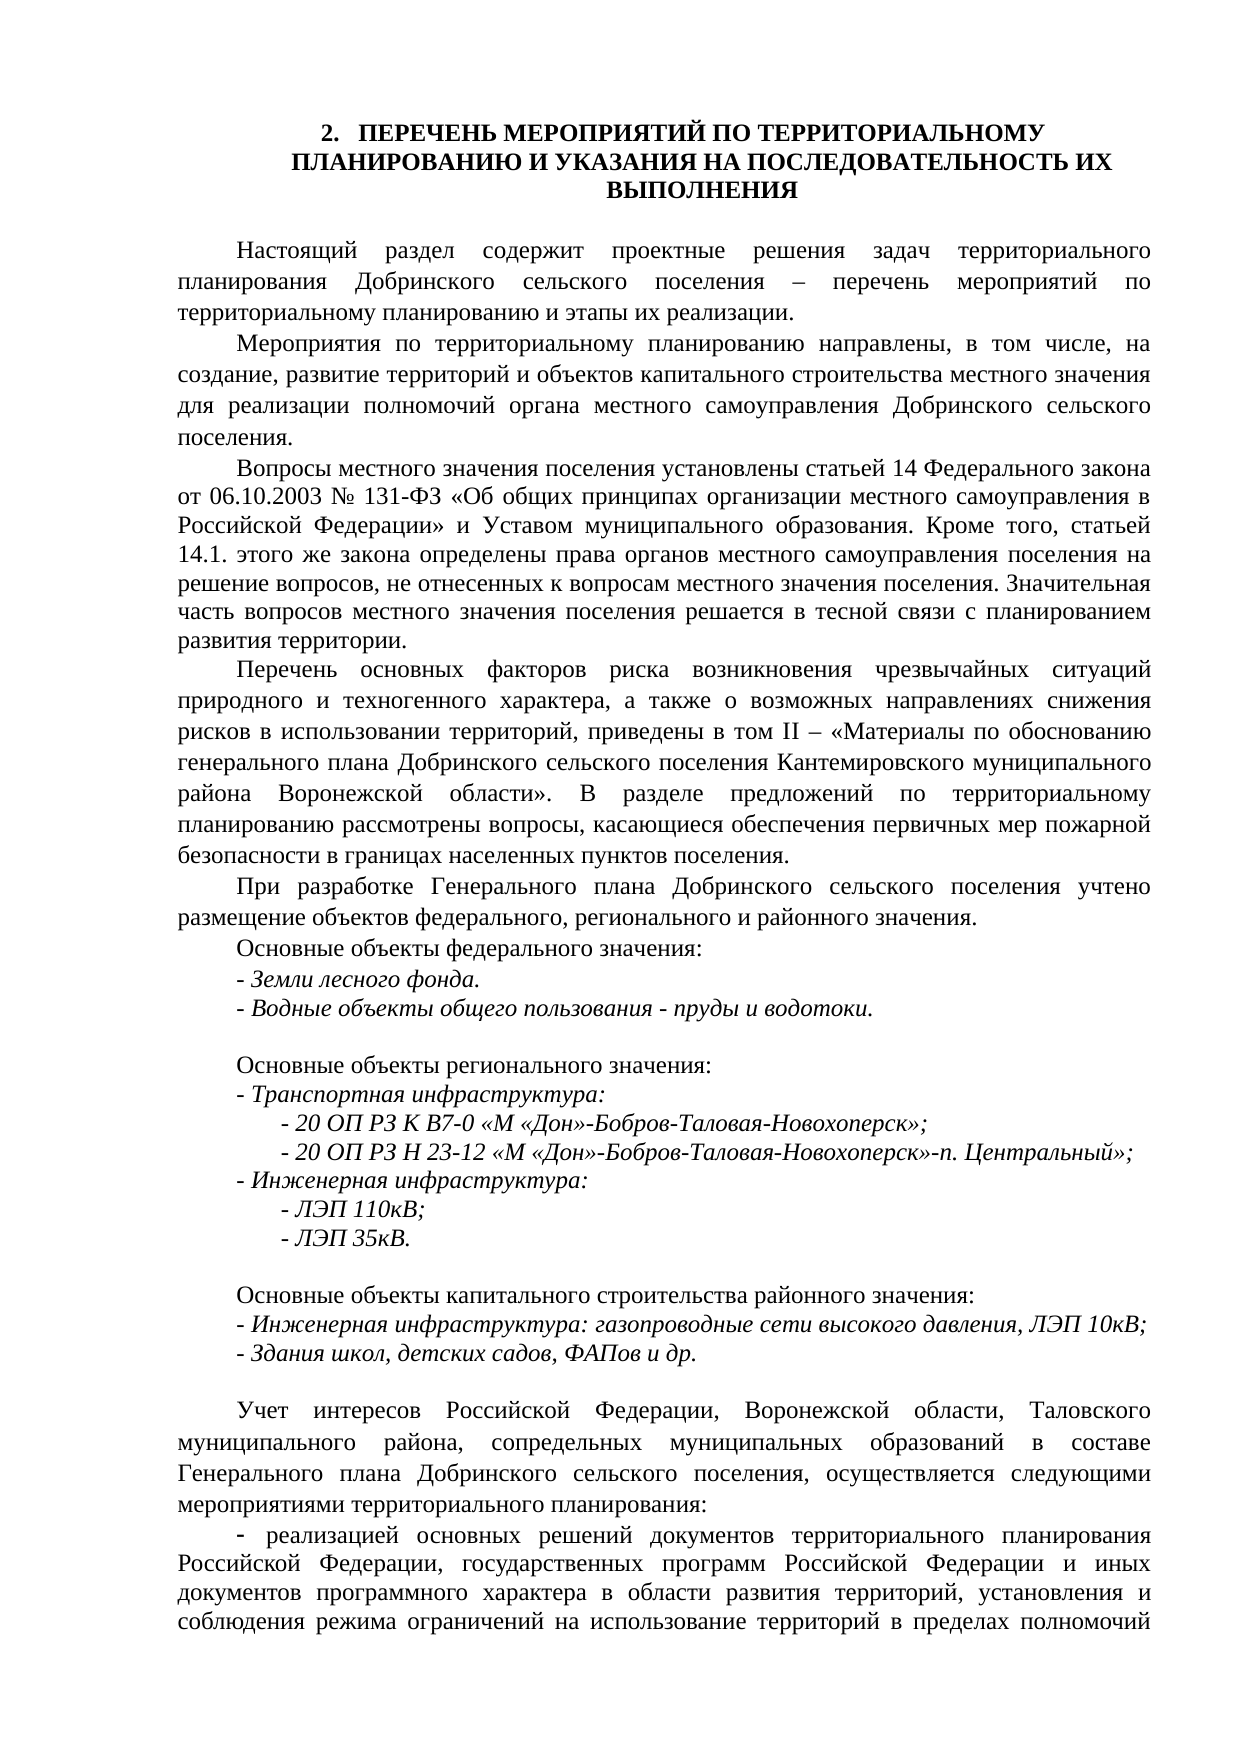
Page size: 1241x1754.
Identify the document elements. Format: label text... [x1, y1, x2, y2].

text Учет интересов Российской Федерации, Воронежской области, Таловского муниципального района, сопредельных муниципальных образований в составе Генерального плана Добринского сельского поселения, осуществляется следующими мероприятиями территориального планирования: [177, 1396, 1152, 1517]
text - 20 ОП РЗ К В7-0 «М «Дон»-Бобров-Таловая-Новохоперск»; [222, 1108, 1152, 1137]
text Настоящий раздел содержит проектные решения задач территориального планирования Добринского сельского поселения – перечень мероприятий по территориальному планированию и этапы их реализации. [177, 235, 1152, 326]
text - Водные объекты общего пользования - пруды и водотоки. [177, 993, 1152, 1022]
text - Здания школ, детских садов, ФАПов и др. [177, 1338, 1152, 1367]
text Вопросы местного значения поселения установлены статьей 14 Федерального закона от 06.10.2003 № 131-ФЗ «Об общих принципах организации местного самоуправления в Российской Федерации» и Уставом муниципального образования. Кроме того, статьей 14.1. этого же закона определены права органов местного самоуправления поселения на решение вопросов, не отнесенных к вопросам местного значения поселения. Значительная часть вопросов местного значения поселения решается в тесной связи с планированием развития территории. [177, 453, 1152, 654]
text - Инженерная инфраструктура: [177, 1166, 1152, 1194]
text - Инженерная инфраструктура: газопроводные сети высокого давления, ЛЭП 10кВ; [177, 1309, 1152, 1338]
text - ЛЭП 110кВ; [222, 1194, 1152, 1223]
text - 20 ОП РЗ Н 23-12 «М «Дон»-Бобров-Таловая-Новохоперск»-п. Центральный»; [222, 1137, 1152, 1166]
text Основные объекты капитального строительства районного значения: [177, 1281, 1152, 1309]
list ПЕРЕЧЕНЬ МЕРОПРИЯТИЙ ПО ТЕРРИТОРИАЛЬНОМУ ПЛАНИРОВАНИЮ И УКАЗАНИЯ НА ПОСЛЕДОВАТЕЛЬНОСТЬ ИХ ВЫПОЛНЕНИЯ [215, 118, 1152, 204]
text - Транспортная инфраструктура: [177, 1079, 1152, 1108]
text - ЛЭП 35кВ. [222, 1223, 1152, 1252]
text Основные объекты регионального значения: [177, 1051, 1152, 1079]
text При разработке Генерального плана Добринского сельского поселения учтено размещение объектов федерального, регионального и районного значения. [177, 871, 1152, 931]
text Мероприятия по территориальному планированию направлены, в том числе, на создание, развитие территорий и объектов капитального строительства местного значения для реализации полномочий органа местного самоуправления Добринского сельского поселения. [177, 328, 1152, 450]
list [177, 1520, 1152, 1635]
text Основные объекты федерального значения: [177, 933, 1152, 962]
text - Земли лесного фонда. [177, 964, 1152, 993]
text Перечень основных факторов риска возникновения чрезвычайных ситуаций природного и техногенного характера, а также о возможных направлениях снижения рисков в использовании территорий, приведены в том II – «Материалы по обоснованию генерального плана Добринского сельского поселения Кантемировского муниципального района Воронежской области». В разделе предложений по территориальному планированию рассмотрены вопросы, касающиеся обеспечения первичных мер пожарной безопасности в границах населенных пунктов поселения. [177, 654, 1152, 869]
